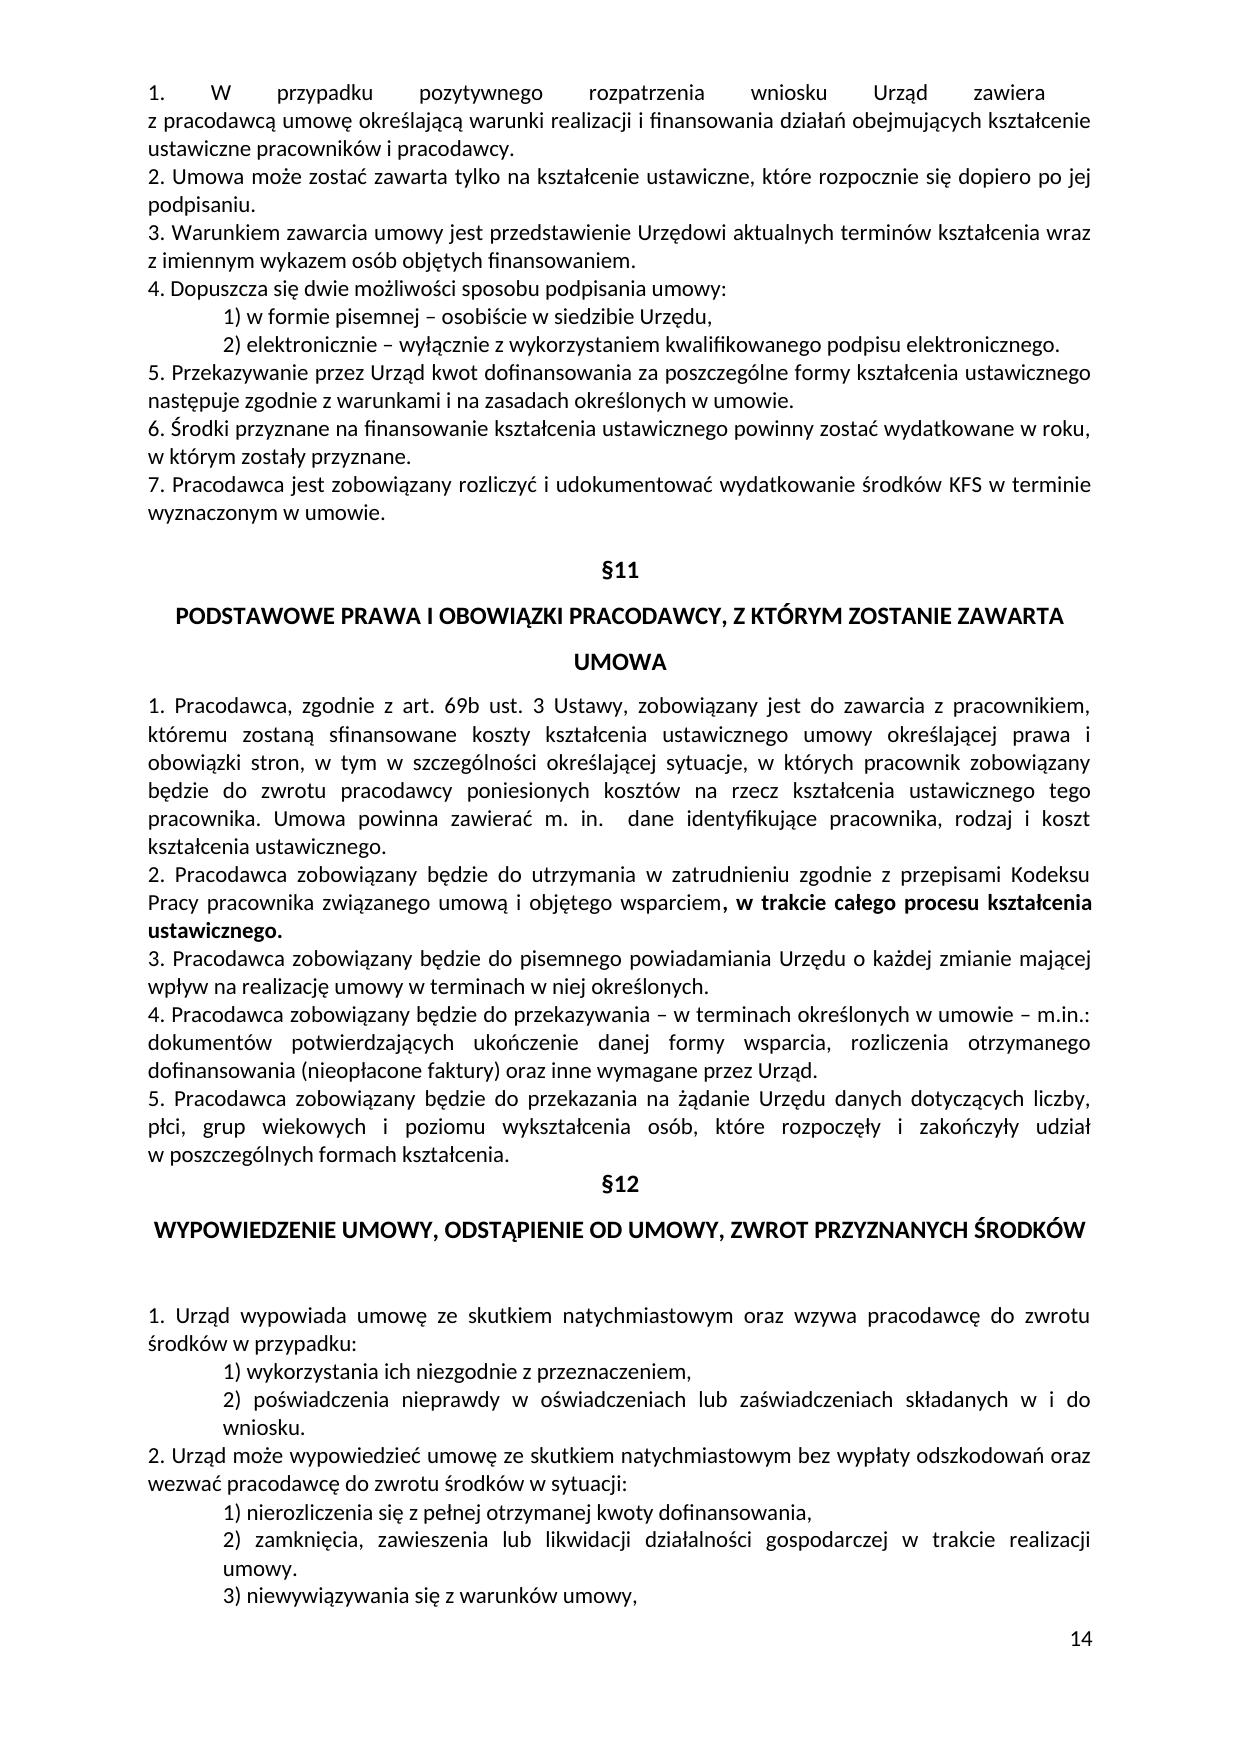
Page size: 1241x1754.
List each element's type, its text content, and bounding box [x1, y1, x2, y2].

text 2. Urząd może wypowiedzieć umowę ze skutkiem natychmiastowym bez wypłaty odszkodowań oraz wezwać pracodawcę do zwrotu środków w sytuacji: [148, 1442, 1092, 1498]
text 3. Warunkiem zawarcia umowy jest przedstawienie Urzędowi aktualnych terminów kształcenia wraz z imiennym wykazem osób objętych finansowaniem. [148, 218, 1092, 274]
text 3) niewywiązywania się z warunków umowy, [148, 1582, 1092, 1610]
text 1) w formie pisemnej – osobiście w siedzibie Urzędu, [148, 302, 1092, 330]
text 4. Pracodawca zobowiązany będzie do przekazywania – w terminach określonych w umowie – m.in.: dokumentów potwierdzających ukończenie danej formy wsparcia, rozliczenia otrzymanego dofinansowania (nieopłacone faktury) oraz inne wymagane przez Urząd. [148, 1000, 1092, 1084]
text 2) zamknięcia, zawieszenia lub likwidacji działalności gospodarczej w trakcie realizacji umowy. [223, 1526, 1092, 1582]
text 5. Pracodawca zobowiązany będzie do przekazania na żądanie Urzędu danych dotyczących liczby, płci, grup wiekowych i poziomu wykształcenia osób, które rozpoczęły i zakończyły udział w poszczególnych formach kształcenia. [148, 1084, 1092, 1168]
text 2) poświadczenia nieprawdy w oświadczeniach lub zaświadczeniach składanych w i do wniosku. [223, 1386, 1092, 1442]
text 5. Przekazywanie przez Urząd kwot dofinansowania za poszczególne formy kształcenia ustawicznego następuje zgodnie z warunkami i na zasadach określonych w umowie. [148, 358, 1092, 414]
text 2) elektronicznie – wyłącznie z wykorzystaniem kwalifikowanego podpisu elektronicznego. [148, 330, 1092, 358]
text 3. Pracodawca zobowiązany będzie do pisemnego powiadamiania Urzędu o każdej zmianie mającej wpływ na realizację umowy w terminach w niej określonych. [148, 944, 1092, 1000]
text 1. W przypadku pozytywnego rozpatrzenia wniosku Urząd zawiera z pracodawcą umowę określającą warunki realizacji i finansowania działań obejmujących kształcenie ustawiczne pracowników i pracodawcy. [148, 78, 1092, 162]
text 2. Umowa może zostać zawarta tylko na kształcenie ustawiczne, które rozpocznie się dopiero po jej podpisaniu. [148, 162, 1092, 218]
text §12 [148, 1168, 1092, 1198]
text 1. Urząd wypowiada umowę ze skutkiem natychmiastowym oraz wzywa pracodawcę do zwrotu środków w przypadku: [148, 1301, 1092, 1357]
text 7. Pracodawca jest zobowiązany rozliczyć i udokumentować wydatkowanie środków KFS w terminie wyznaczonym w umowie. [148, 470, 1092, 526]
text 1) wykorzystania ich niezgodnie z przeznaczeniem, [148, 1357, 1092, 1386]
text §11 [148, 554, 1092, 585]
text 6. Środki przyznane na finansowanie kształcenia ustawicznego powinny zostać wydatkowane w roku, w którym zostały przyznane. [148, 414, 1092, 470]
text 2. Pracodawca zobowiązany będzie do utrzymania w zatrudnieniu zgodnie z przepisami Kodeksu Pracy pracownika związanego umową i objętego wsparciem, w trakcie całego procesu kształcenia ustawicznego. [148, 860, 1092, 944]
text WYPOWIEDZENIE UMOWY, ODSTĄPIENIE OD UMOWY, ZWROT PRZYZNANYCH ŚRODKÓW [148, 1214, 1092, 1244]
text PODSTAWOWE PRAWA I OBOWIĄZKI PRACODAWCY, Z KTÓRYM ZOSTANIE ZAWARTA UMOWA [148, 600, 1092, 676]
text 1. Pracodawca, zgodnie z art. 69b ust. 3 Ustawy, zobowiązany jest do zawarcia z pracownikiem, któremu zostaną sfinansowane koszty kształcenia ustawicznego umowy określającej prawa i obowiązki stron, w tym w szczególności określającej sytuacje, w których pracownik zobowiązany będzie do zwrotu pracodawcy poniesionych kosztów na rzecz kształcenia ustawicznego tego pracownika. Umowa powinna zawierać m. in. dane identyfikujące pracownika, rodzaj i koszt kształcenia ustawicznego. [148, 692, 1092, 860]
text 4. Dopuszcza się dwie możliwości sposobu podpisania umowy: [148, 274, 1092, 302]
text 1) nierozliczenia się z pełnej otrzymanej kwoty dofinansowania, [148, 1498, 1092, 1526]
